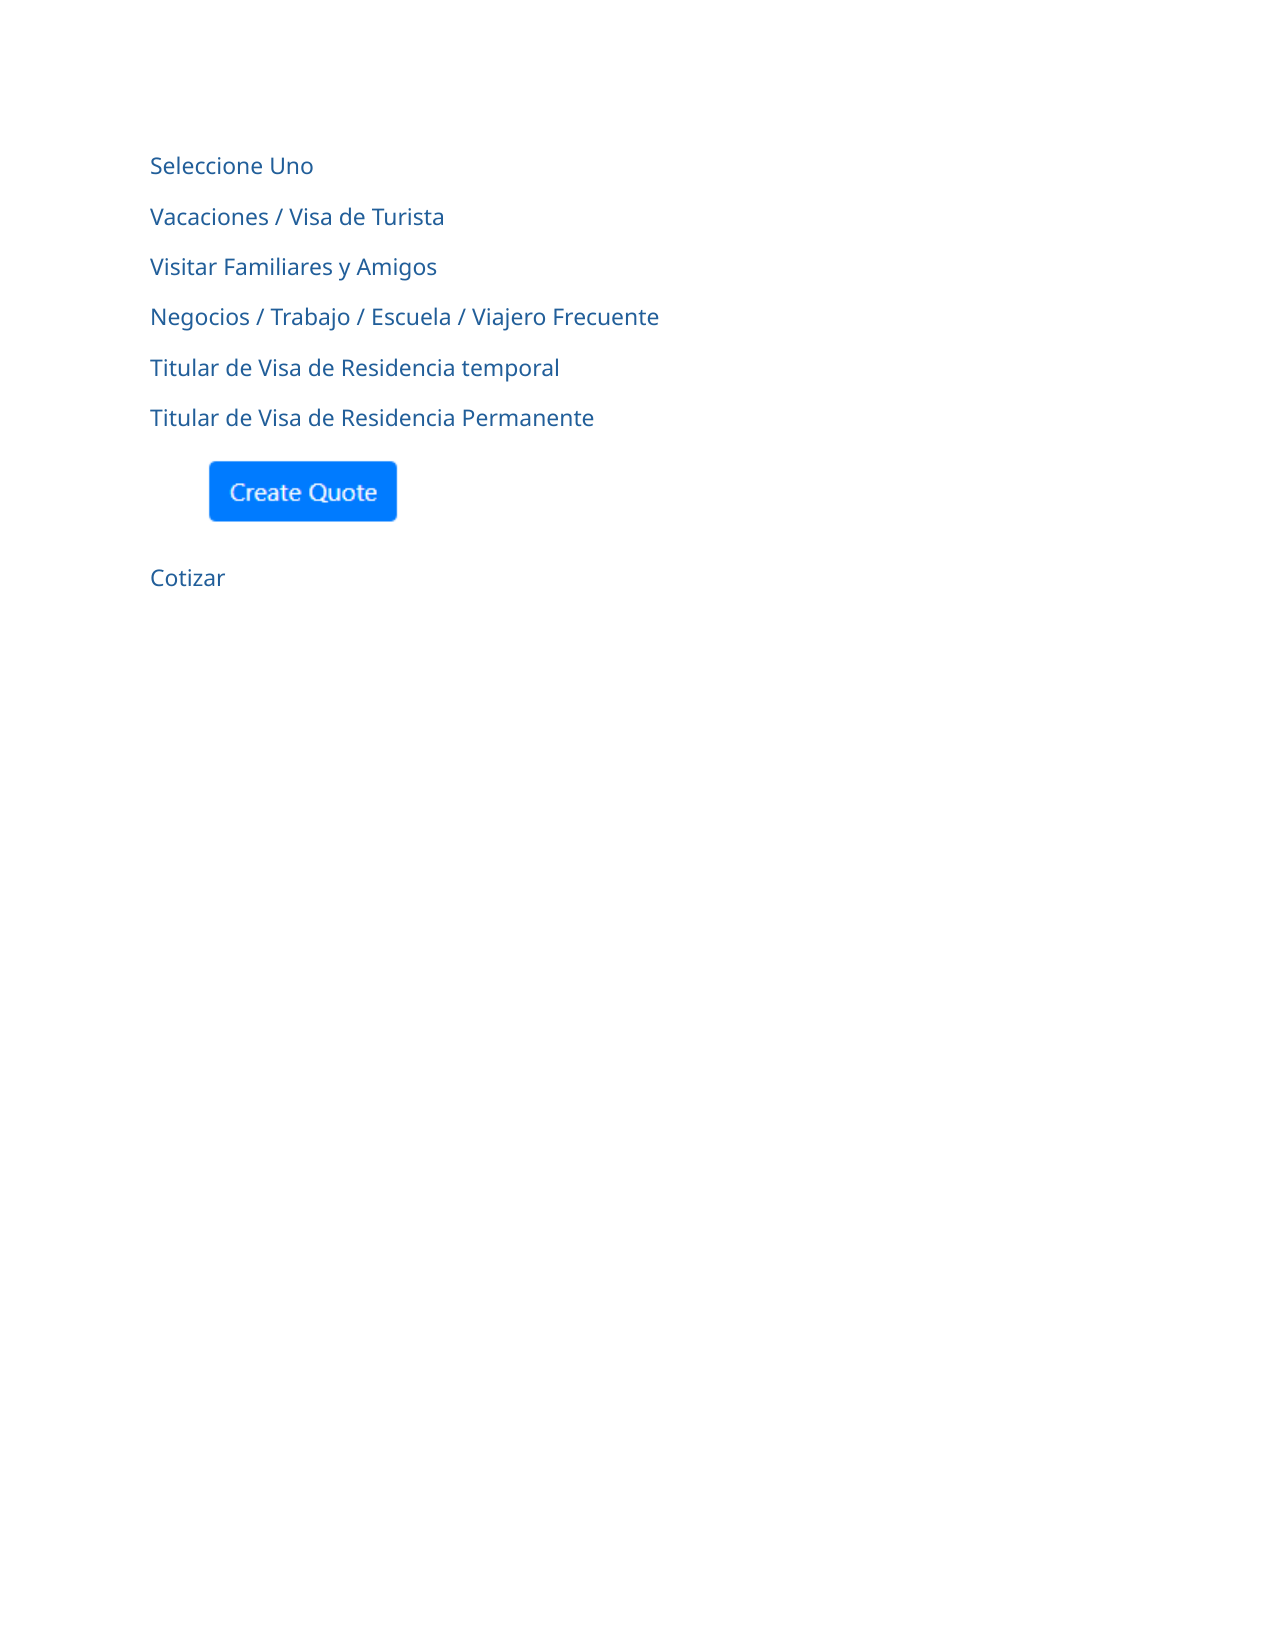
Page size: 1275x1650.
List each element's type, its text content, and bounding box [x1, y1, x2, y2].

text Cotizar [150, 562, 1125, 593]
picture [150, 452, 416, 544]
text Vacaciones / Visa de Turista [150, 200, 1125, 232]
text Negocios / Trabajo / Escuela / Viajero Frecuente [150, 301, 1125, 332]
text Titular de Visa de Residencia Permanente [150, 402, 1125, 433]
text Visitar Familiares y Amigos [150, 251, 1125, 282]
text Seleccione Uno [150, 150, 1125, 181]
text Titular de Visa de Residencia temporal [150, 352, 1125, 383]
